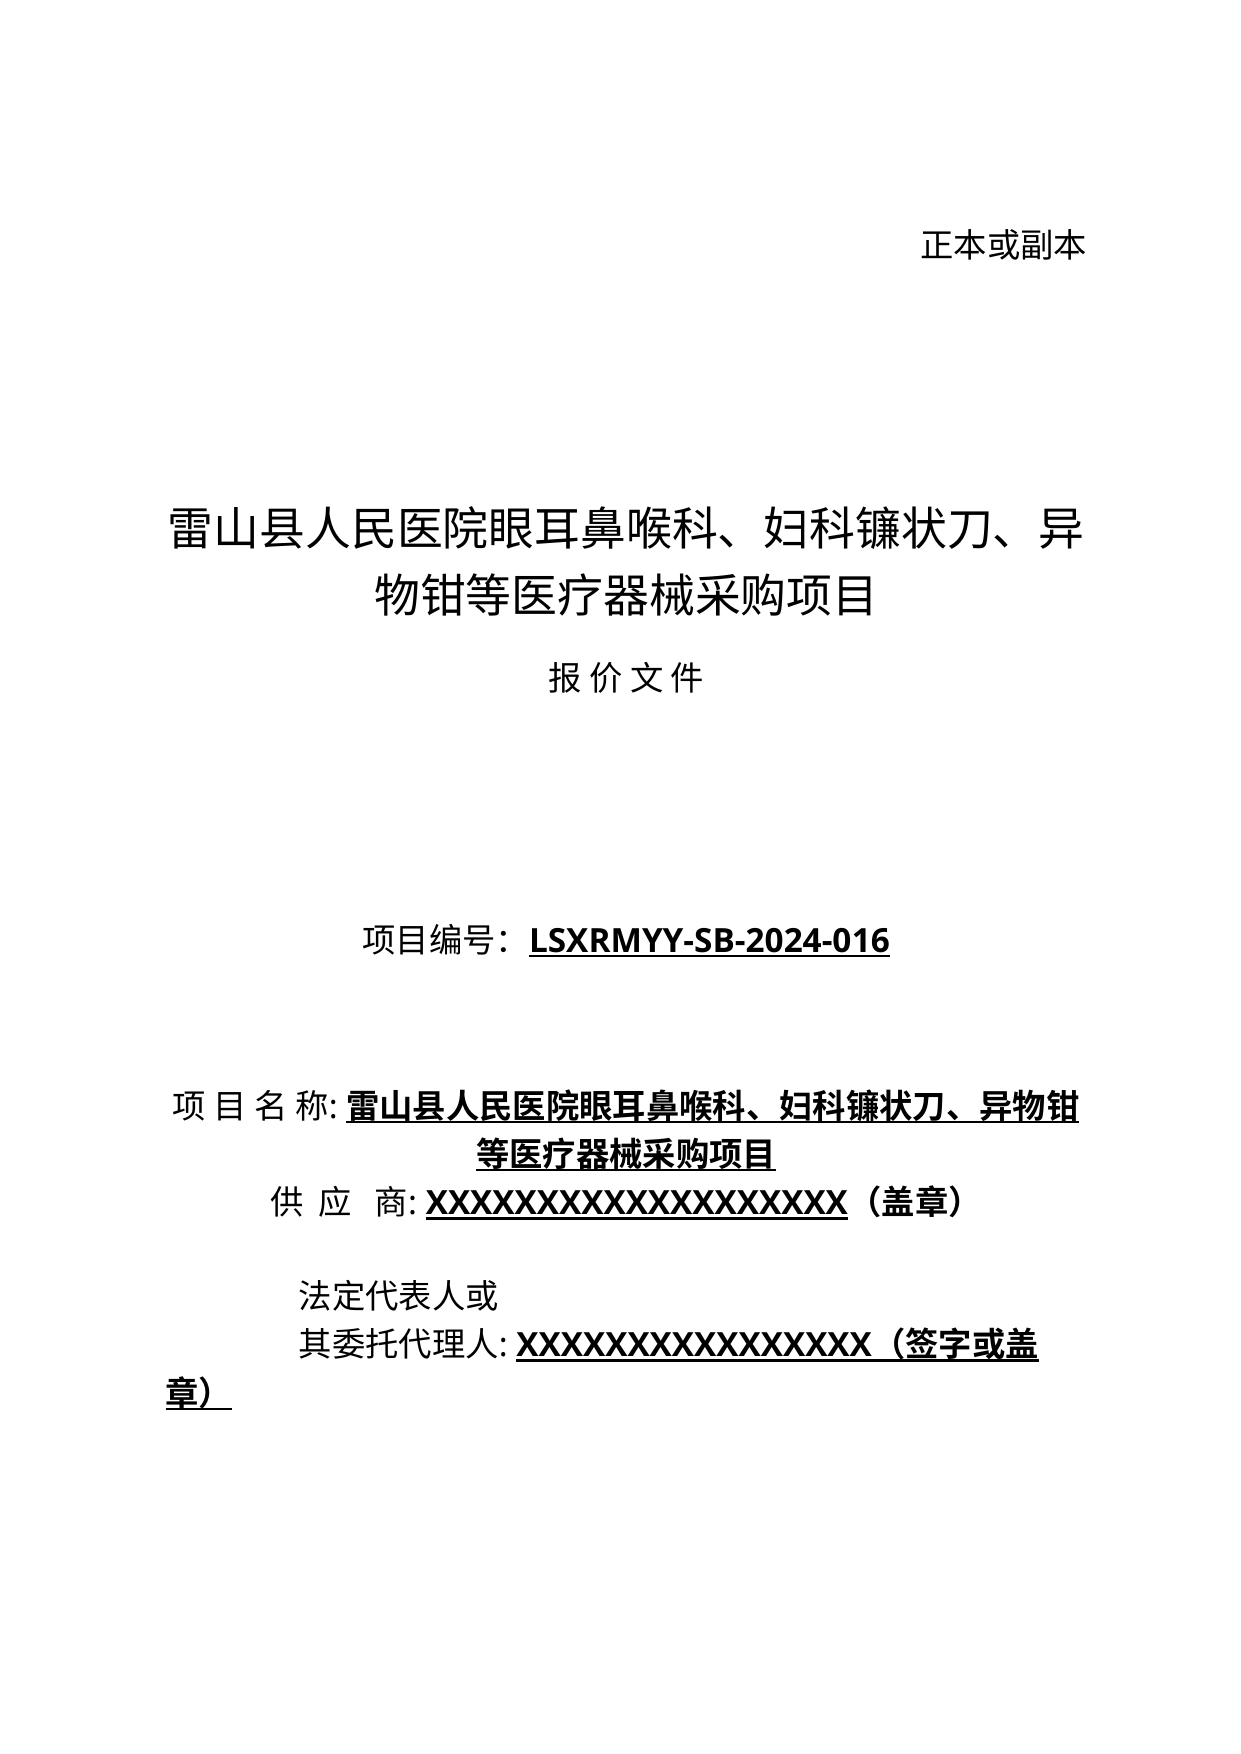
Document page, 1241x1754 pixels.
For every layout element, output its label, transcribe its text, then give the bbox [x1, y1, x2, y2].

text 正本或副本 [165, 218, 1087, 267]
text 供 应 商: XXXXXXXXXXXXXXXXXXX（盖章） [165, 1176, 1087, 1224]
text 雷山县人民医院眼耳鼻喉科、妇科镰状刀、异物钳等医疗器械采购项目 [165, 492, 1087, 625]
text 项 目 名 称: 雷山县人民医院眼耳鼻喉科、妇科镰状刀、异物钳等医疗器械采购项目 [165, 1079, 1087, 1176]
text 报 价 文 件 [165, 652, 1087, 700]
text 其委托代理人: XXXXXXXXXXXXXXXX（签字或盖章） [165, 1318, 1087, 1415]
text 法定代表人或 [165, 1270, 1087, 1318]
text 项目编号：LSXRMYY-SB-2024-016 [165, 913, 1087, 962]
